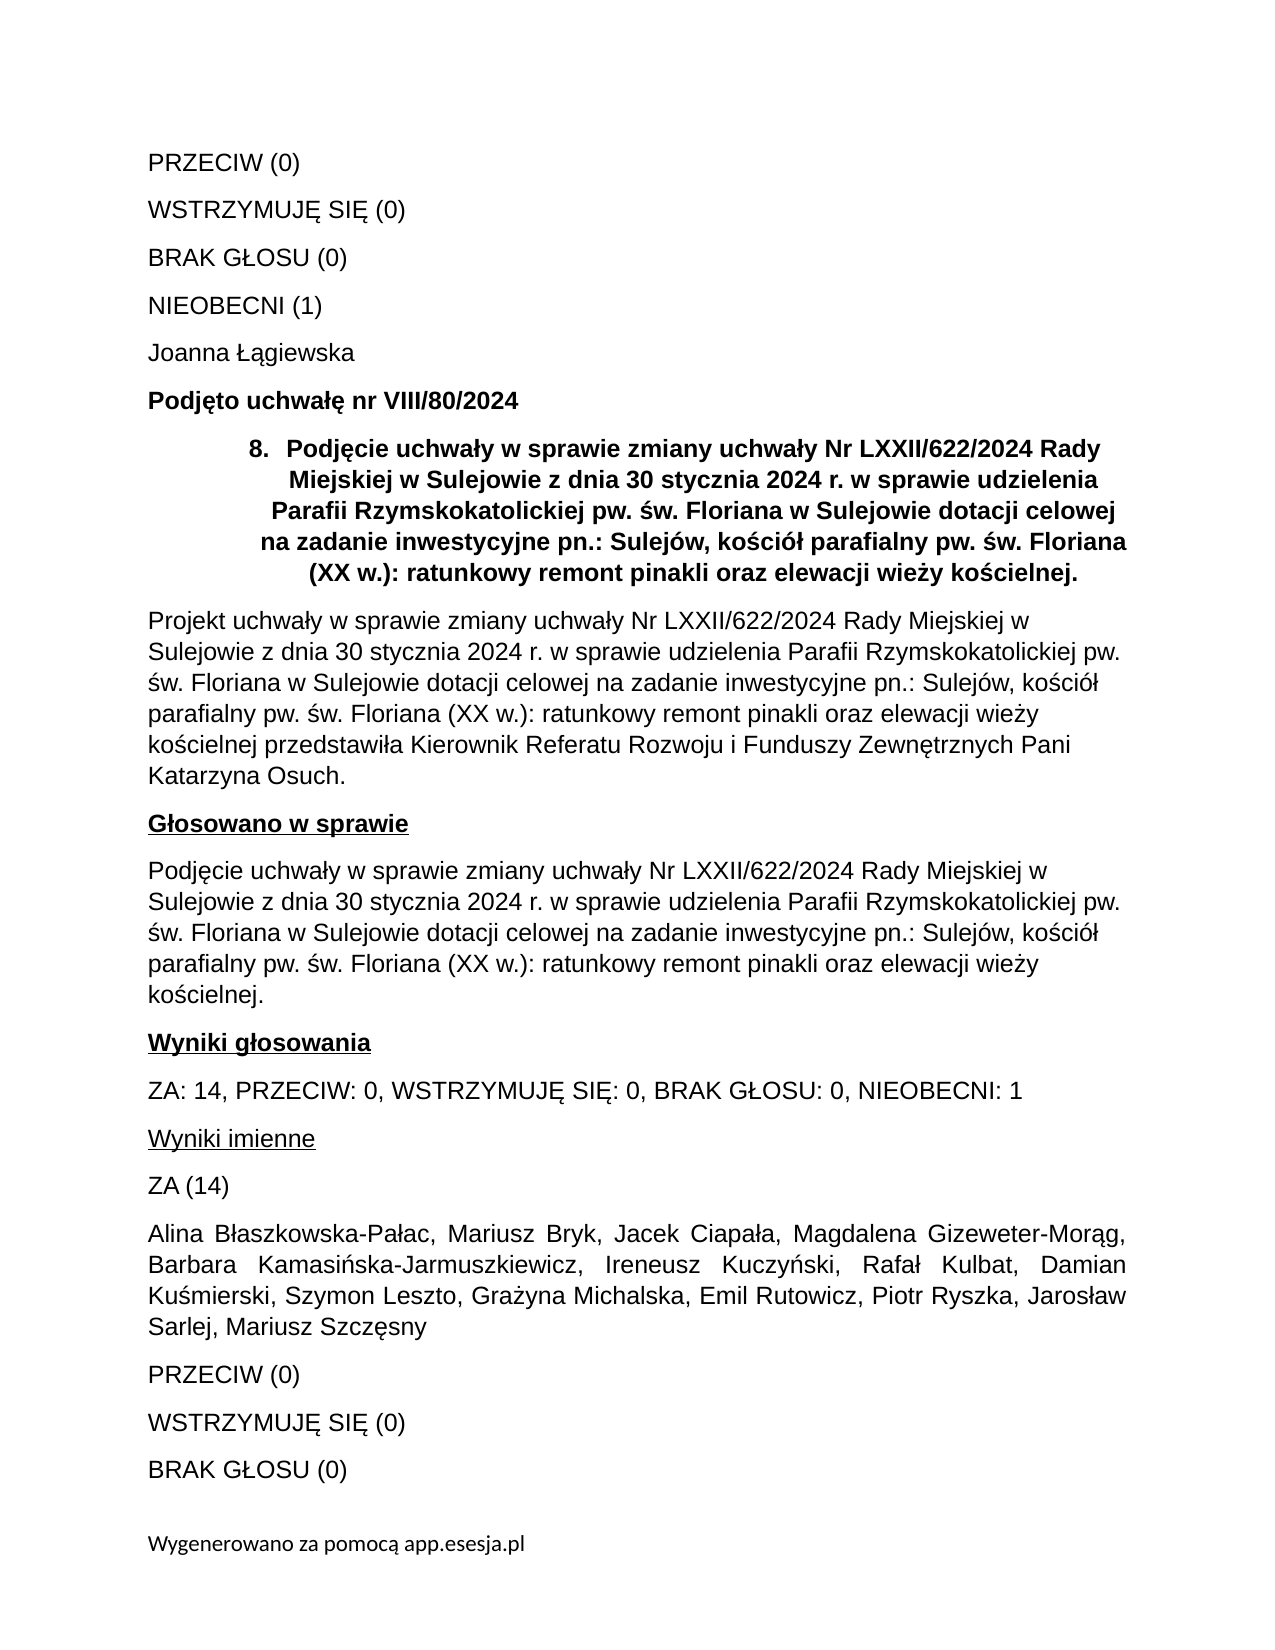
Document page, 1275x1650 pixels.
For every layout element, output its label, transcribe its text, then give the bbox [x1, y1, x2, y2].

text BRAK GŁOSU (0) [148, 1455, 1127, 1484]
text ZA (14) [148, 1171, 1127, 1200]
text Joanna Łągiewska [148, 338, 1127, 367]
text WSTRZYMUJĘ SIĘ (0) [148, 1408, 1127, 1436]
text Alina Błaszkowska-Pałac, Mariusz Bryk, Jacek Ciapała, Magdalena Gizeweter-Morąg, Barbara Kamasińska-Jarmuszkiewicz, Ireneusz Kuczyński, Rafał Kulbat, Damian Kuśmierski, Szymon Leszto, Grażyna Michalska, Emil Rutowicz, Piotr Ryszka, Jarosław Sarlej, Mariusz Szczęsny [148, 1219, 1127, 1341]
text Projekt uchwały w sprawie zmiany uchwały Nr LXXII/622/2024 Rady Miejskiej w Sulejowie z dnia 30 stycznia 2024 r. w sprawie udzielenia Parafii Rzymskokatolickiej pw. św. Floriana w Sulejowie dotacji celowej na zadanie inwestycyjne pn.: Sulejów, kościół parafialny pw. św. Floriana (XX w.): ratunkowy remont pinakli oraz elewacji wieży kościelnej przedstawiła Kierownik Referatu Rozwoju i Funduszy Zewnętrznych Pani Katarzyna Osuch. [148, 606, 1127, 790]
text WSTRZYMUJĘ SIĘ (0) [148, 195, 1127, 224]
text PRZECIW (0) [148, 1360, 1127, 1389]
text Podjęcie uchwały w sprawie zmiany uchwały Nr LXXII/622/2024 Rady Miejskiej w Sulejowie z dnia 30 stycznia 2024 r. w sprawie udzielenia Parafii Rzymskokatolickiej pw. św. Floriana w Sulejowie dotacji celowej na zadanie inwestycyjne pn.: Sulejów, kościół parafialny pw. św. Floriana (XX w.): ratunkowy remont pinakli oraz elewacji wieży kościelnej. [148, 856, 1127, 1009]
text BRAK GŁOSU (0) [148, 243, 1127, 272]
text NIEOBECNI (1) [148, 291, 1127, 319]
text Wyniki imienne [148, 1124, 1127, 1152]
text ZA: 14, PRZECIW: 0, WSTRZYMUJĘ SIĘ: 0, BRAK GŁOSU: 0, NIEOBECNI: 1 [148, 1076, 1127, 1105]
text PRZECIW (0) [148, 148, 1127, 176]
text Głosowano w sprawie [148, 809, 1127, 837]
list Podjęcie uchwały w sprawie zmiany uchwały Nr LXXII/622/2024 Rady Miejskiej w Sulejowie z dnia 30 stycznia 2024 r. w sprawie udzielenia Parafii Rzymskokatolickiej pw. św. Floriana w Sulejowie dotacji celowej na zadanie inwestycyjne pn.: Sulejów, kościół parafialny pw. św. Floriana (XX w.): ratunkowy remont pinakli oraz elewacji wieży kościelnej. [223, 434, 1127, 587]
text Wyniki głosowania [148, 1028, 1127, 1057]
text Podjęto uchwałę nr VIII/80/2024 [148, 386, 1127, 415]
